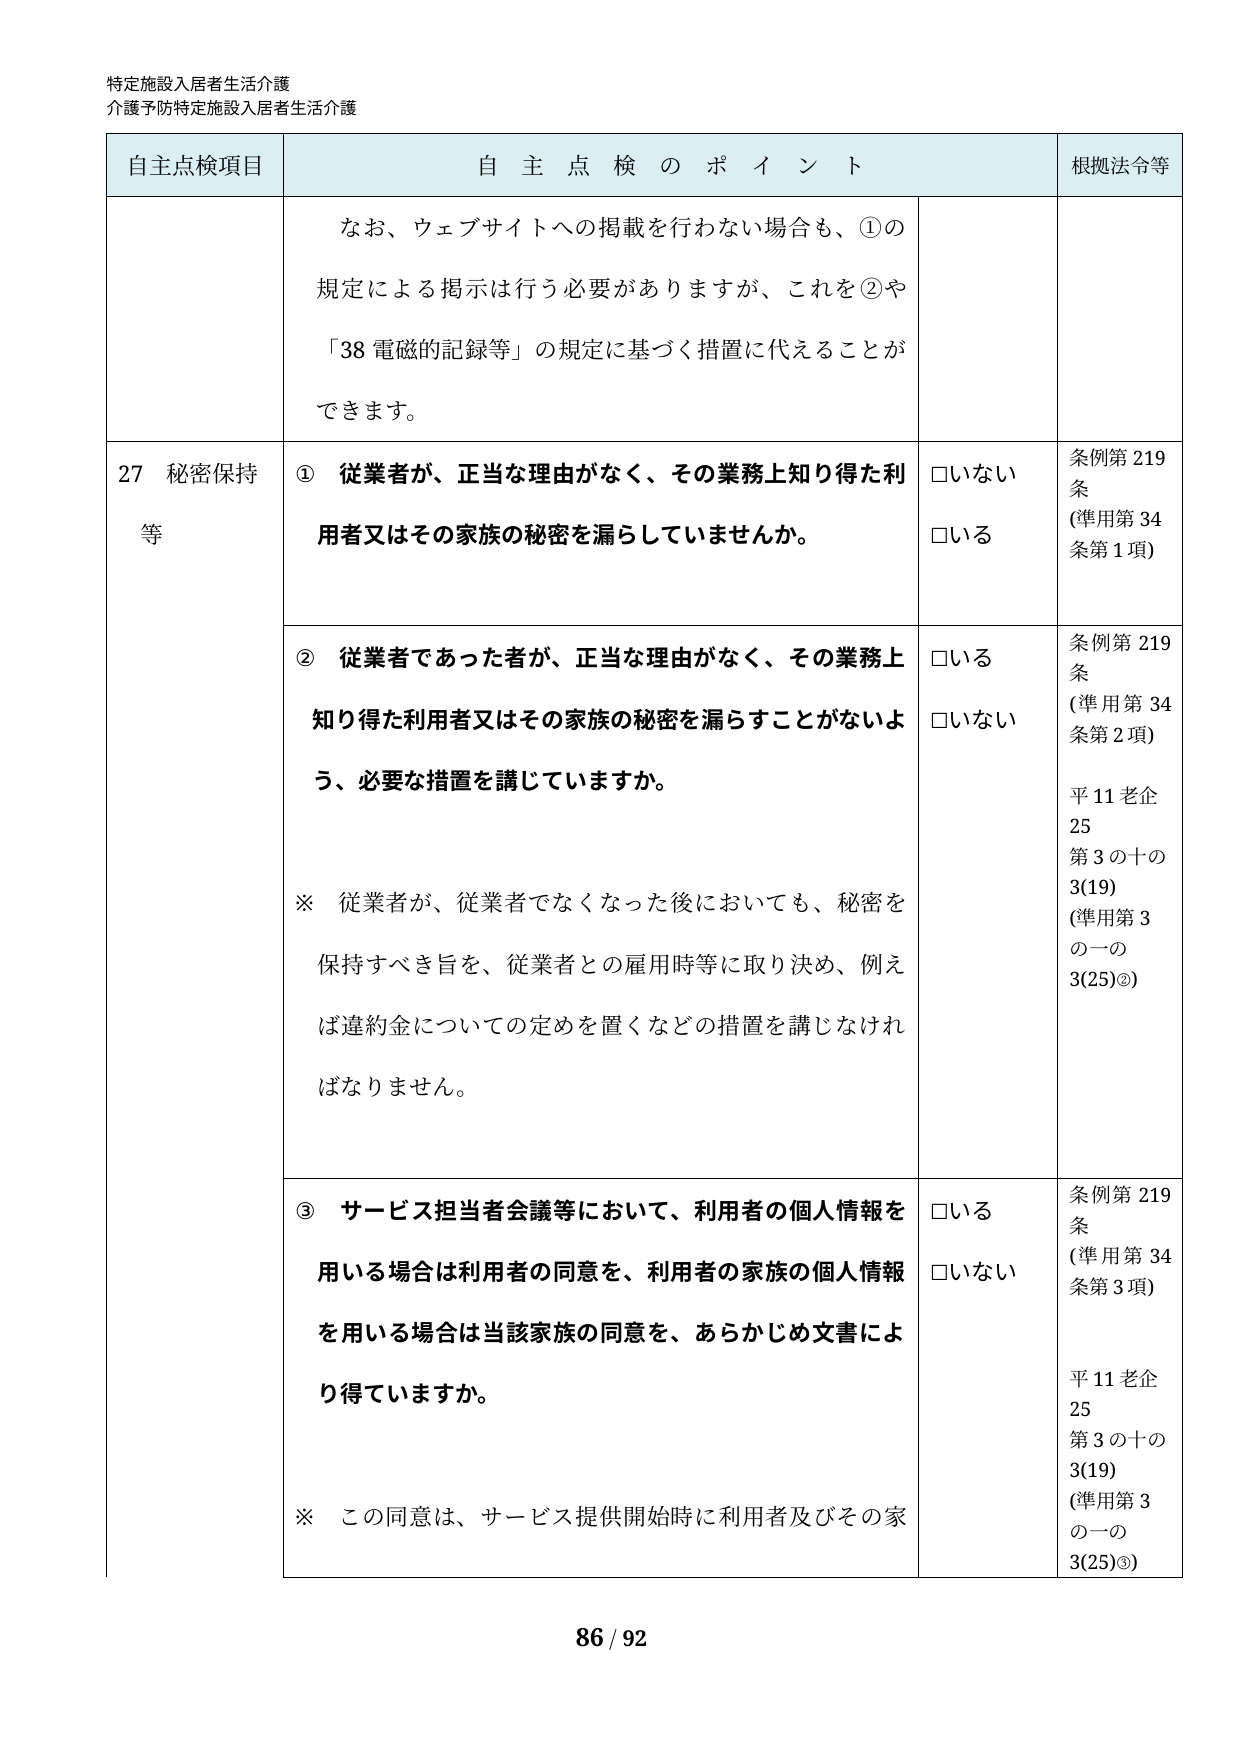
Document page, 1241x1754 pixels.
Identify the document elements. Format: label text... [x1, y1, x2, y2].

table_header 自 主 点 検 の ポ イ ン ト [284, 134, 1057, 196]
table_cell いる いない [919, 1179, 1057, 1577]
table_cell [284, 197, 918, 441]
table_cell [1058, 197, 1182, 441]
table_header 根拠法令等 [1058, 134, 1182, 196]
table_cell 条例第219条 (準用第34条第2項) 平11老企25 第3の十の3(19) (準用第3の一の3(25)②) [1058, 626, 1182, 1178]
table_cell いる いない [919, 626, 1057, 1178]
table_cell いない いる [919, 442, 1057, 625]
table_cell [107, 197, 283, 441]
table_cell 条例第219条 (準用第34条第1項) [1058, 442, 1182, 625]
table_cell ② 従業者であった者が、正当な理由がなく、その業務上知り得た利用者又はその家族の秘密を漏らすことがないよう、必要な措置を講じていますか。 ※ 従業者が、従業者でなくなった後においても、秘密を保持すべき旨を、従業者との雇用時等に取り決め、例えば違約金についての定めを置くなどの措置を講じなければなりません。 [284, 626, 918, 1178]
table_cell ① 従業者が、正当な理由がなく、その業務上知り得た利用者又はその家族の秘密を漏らしていませんか。 [284, 442, 918, 625]
table_cell 27 秘密保持等 [107, 442, 283, 1577]
table_header 自主点検項目 [107, 134, 283, 196]
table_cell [284, 1179, 918, 1577]
table_cell [919, 197, 1057, 441]
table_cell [1058, 1179, 1182, 1577]
